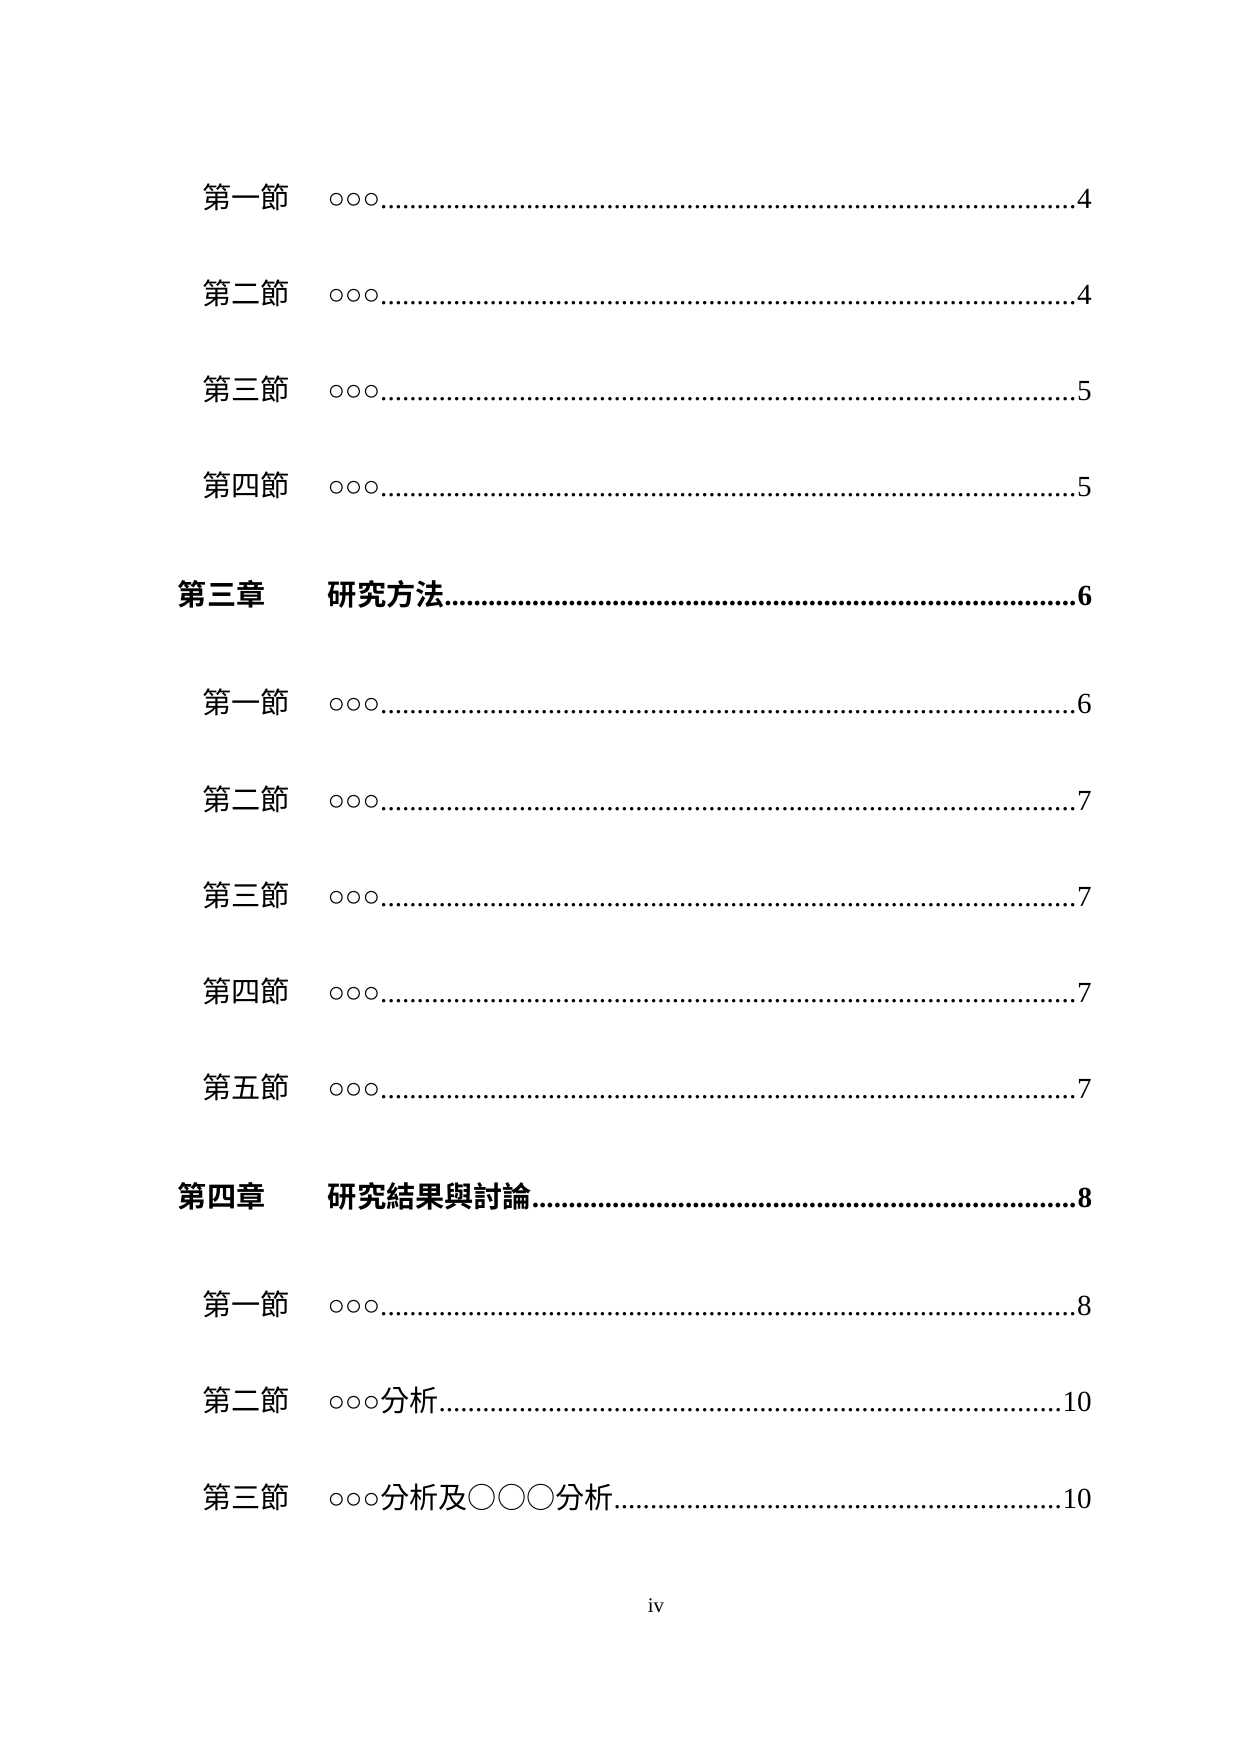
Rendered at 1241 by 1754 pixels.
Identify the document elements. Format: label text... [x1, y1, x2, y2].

text 第四節 ○○○ 7 [202, 952, 1092, 1027]
text 第三節 ○○○ 5 [202, 350, 1092, 425]
text 第二節 ○○○分析 10 [202, 1362, 1092, 1437]
text 第二節 ○○○ 4 [202, 254, 1092, 329]
text 第四節 ○○○ 5 [202, 446, 1092, 521]
text 第三章 研究方法 6 [177, 555, 1092, 630]
text 第一節 ○○○ 8 [202, 1266, 1092, 1341]
text 第五節 ○○○ 7 [202, 1048, 1092, 1123]
text 第四章 研究結果與討論 8 [177, 1157, 1092, 1232]
text 第三節 ○○○分析及○○○分析 10 [202, 1458, 1092, 1533]
text 第一節 ○○○ 4 [202, 158, 1092, 233]
text 第三節 ○○○ 7 [202, 856, 1092, 931]
text 第一節 ○○○ 6 [202, 664, 1092, 739]
text 第二節 ○○○ 7 [202, 760, 1092, 835]
